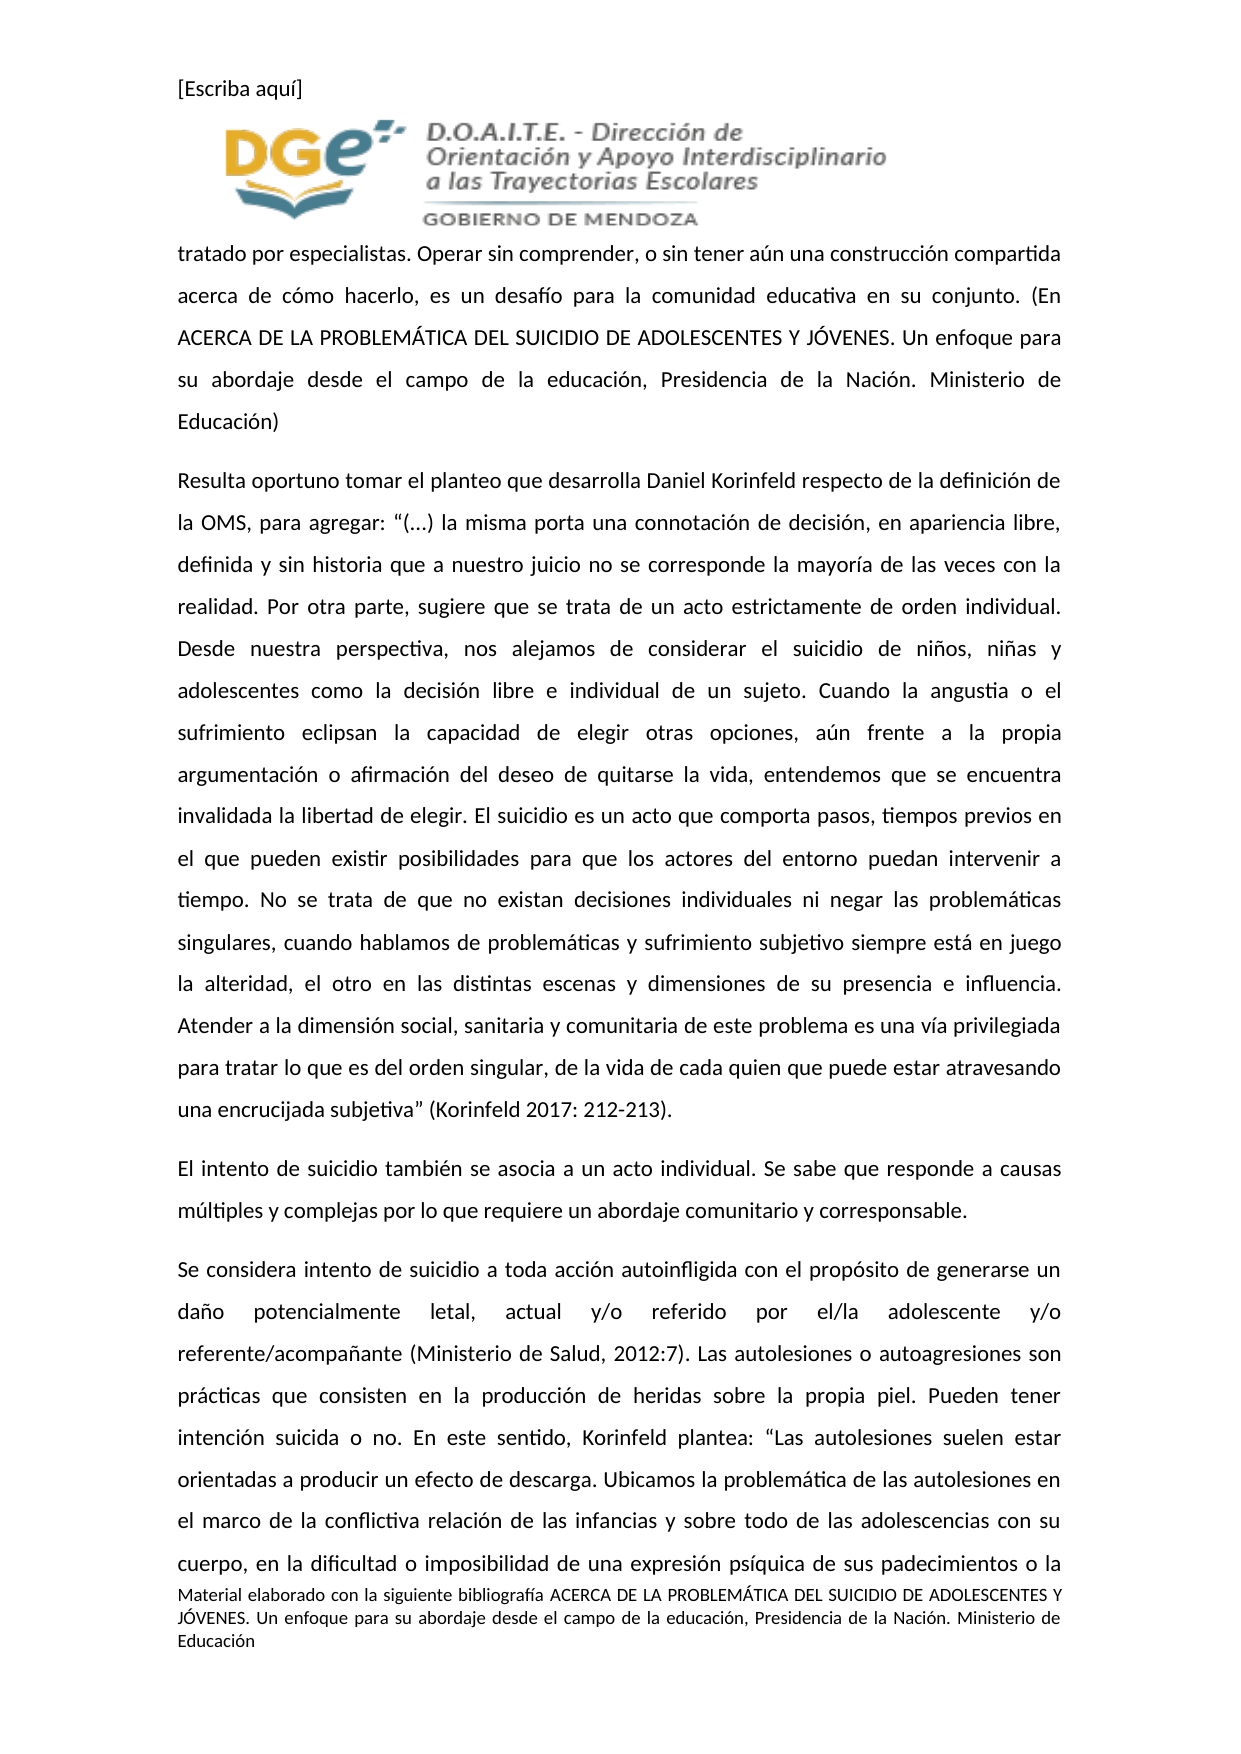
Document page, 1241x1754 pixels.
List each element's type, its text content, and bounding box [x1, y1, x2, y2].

text Resulta oportuno tomar el planteo que desarrolla Daniel Korinfeld respecto de la definición de la OMS, para agregar: “(...) la misma porta una connotación de decisión, en apariencia libre, definida y sin historia que a nuestro juicio no se corresponde la mayoría de las veces con la realidad. Por otra parte, sugiere que se trata de un acto estrictamente de orden individual. Desde nuestra perspectiva, nos alejamos de considerar el suicidio de niños, niñas y adolescentes como la decisión libre e individual de un sujeto. Cuando la angustia o el sufrimiento eclipsan la capacidad de elegir otras opciones, aún frente a la propia argumentación o afirmación del deseo de quitarse la vida, entendemos que se encuentra invalidada la libertad de elegir. El suicidio es un acto que comporta pasos, tiempos previos en el que pueden existir posibilidades para que los actores del entorno puedan intervenir a tiempo. No se trata de que no existan decisiones individuales ni negar las problemáticas singulares, cuando hablamos de problemáticas y sufrimiento subjetivo siempre está en juego la alteridad, el otro en las distintas escenas y dimensiones de su presencia e influencia. Atender a la dimensión social, sanitaria y comunitaria de este problema es una vía privilegiada para tratar lo que es del orden singular, de la vida de cada quien que puede estar atravesando una encrucijada subjetiva” (Korinfeld 2017: 212-213). [177, 466, 1063, 1123]
text El intento de suicidio también se asocia a un acto individual. Se sabe que responde a causas múltiples y complejas por lo que requiere un abordaje comunitario y corresponsable. [177, 1154, 1063, 1224]
picture [177, 101, 934, 240]
